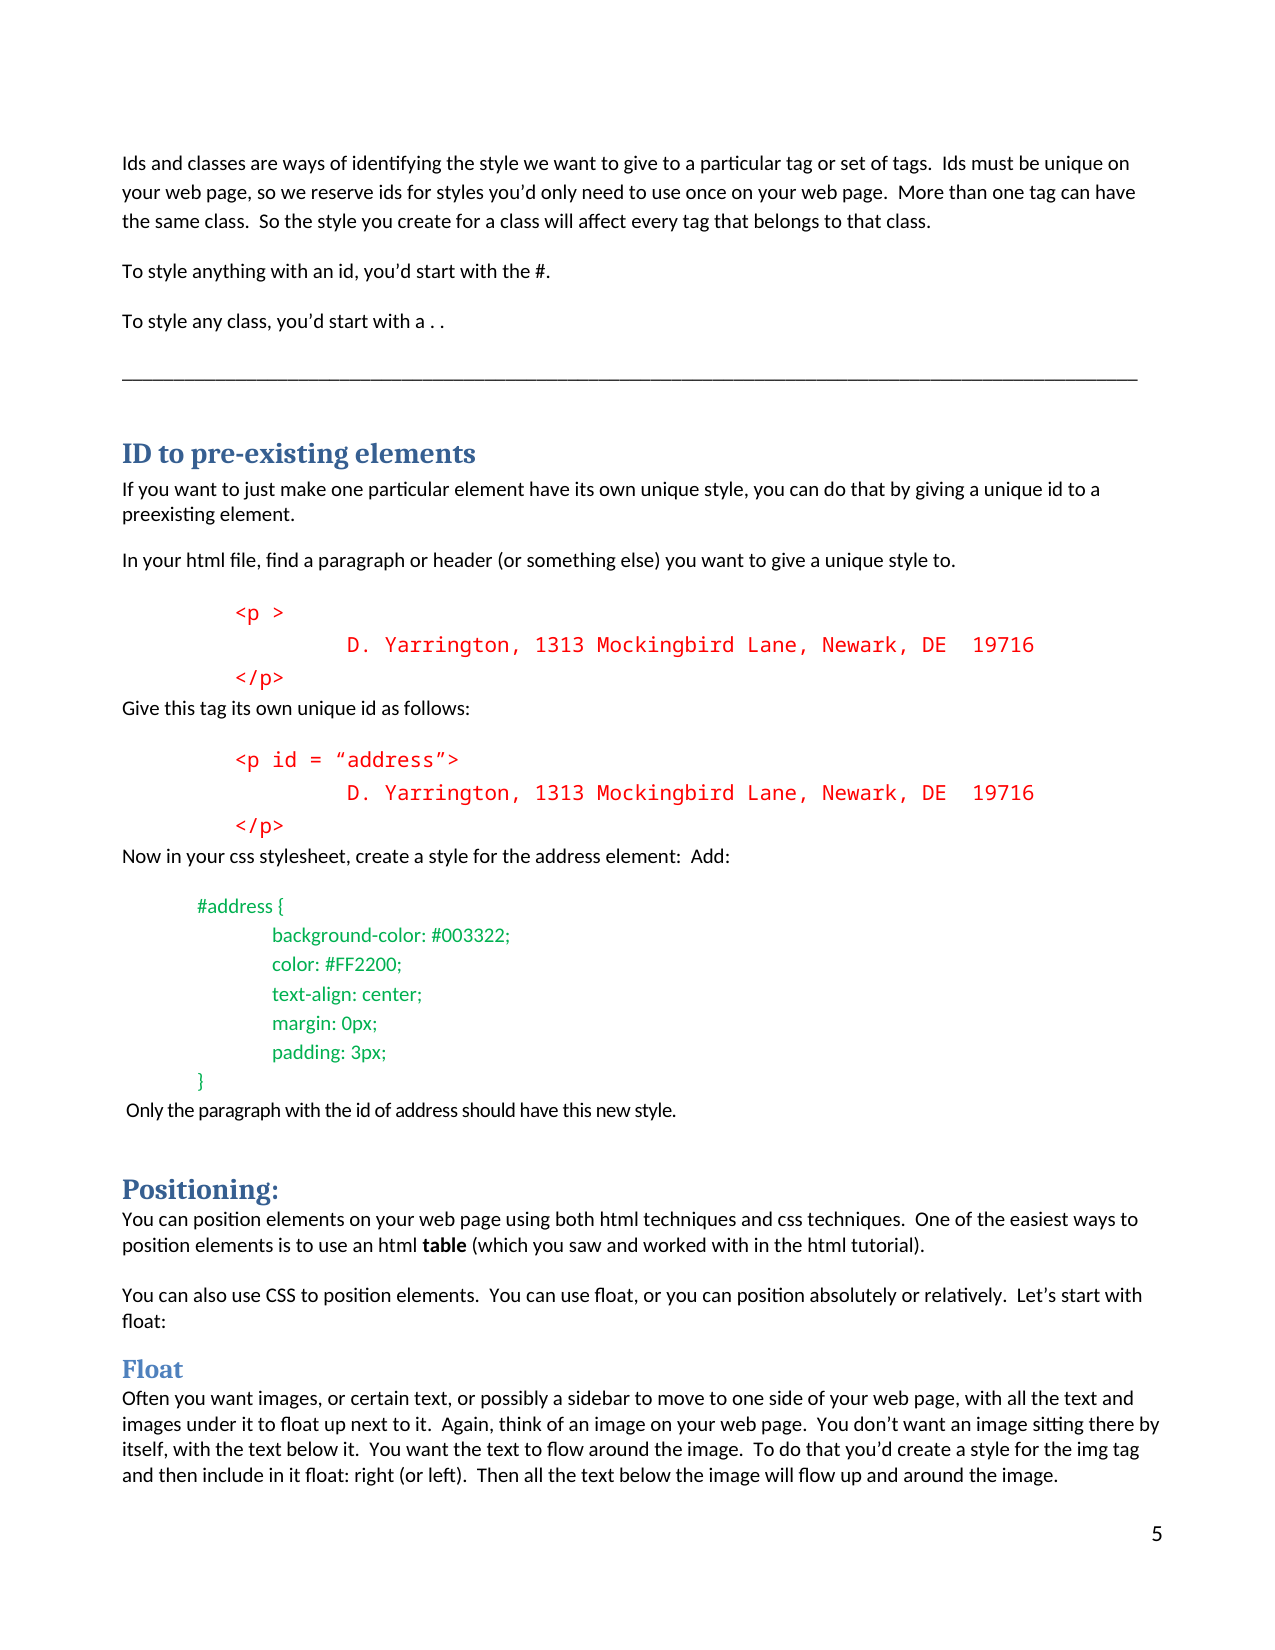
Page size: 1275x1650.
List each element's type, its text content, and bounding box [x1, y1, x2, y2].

text </p> [197, 663, 1162, 691]
text D. Yarrington, 1313 Mockingbird Lane, Newark, DE 19716 [197, 630, 1162, 659]
text If you want to just make one particular element have its own unique style, you can do that by giving a unique id to a preexisting element. [122, 476, 1162, 527]
text color: #FF2200; [122, 952, 1162, 977]
subtitle Positioning: [122, 1173, 1162, 1206]
text Only the paragraph with the id of address should have this new style. [122, 1097, 1162, 1123]
text You can position elements on your web page using both html techniques and css techniques. One of the easiest ways to position elements is to use an html table (which you saw and worked with in the html tutorial). [122, 1206, 1162, 1257]
text </p> [197, 811, 1162, 839]
text In your html file, find a paragraph or header (or something else) you want to give a unique style to. [122, 548, 1162, 573]
text Ids and classes are ways of identifying the style we want to give to a particular tag or set of tags. Ids must be unique on your web page, so we reserve ids for styles you’d only need to use once on your web page. More than one tag can have the same class. So the style you create for a class will affect every tag that belongs to that class. [122, 150, 1162, 234]
text You can also use CSS to position elements. You can use float, or you can position absolutely or relatively. Let’s start with float: [122, 1283, 1162, 1333]
text <p id = “address”> [197, 746, 1162, 774]
text __________________________________________________________________________________________________ [122, 358, 1162, 384]
subtitle Float [122, 1354, 1162, 1386]
text Give this tag its own unique id as follows: [122, 696, 1162, 721]
text margin: 0px; [122, 1010, 1162, 1035]
text background-color: #003322; [122, 922, 1162, 948]
text To style anything with an id, you’d start with the #. [122, 258, 1162, 284]
text To style any class, you’d start with a . . [122, 308, 1162, 334]
text Often you want images, or certain text, or possibly a sidebar to move to one side of your web page, with all the text and images under it to float up next to it. Again, think of an image on your web page. You don’t want an image sitting there by itself, with the text below it. You want the text to flow around the image. To do that you’d create a style for the img tag and then include in it float: right (or left). Then all the text below the image will flow up and around the image. [122, 1386, 1162, 1487]
text D. Yarrington, 1313 Mockingbird Lane, Newark, DE 19716 [197, 778, 1162, 807]
subtitle ID to pre-existing elements [122, 437, 1162, 471]
text #address { [122, 893, 1162, 919]
text Now in your css stylesheet, create a style for the address element: Add: [122, 843, 1162, 869]
text } [122, 1068, 1162, 1094]
text <p > [197, 598, 1162, 626]
text text-align: center; [122, 981, 1162, 1006]
text padding: 3px; [122, 1039, 1162, 1064]
